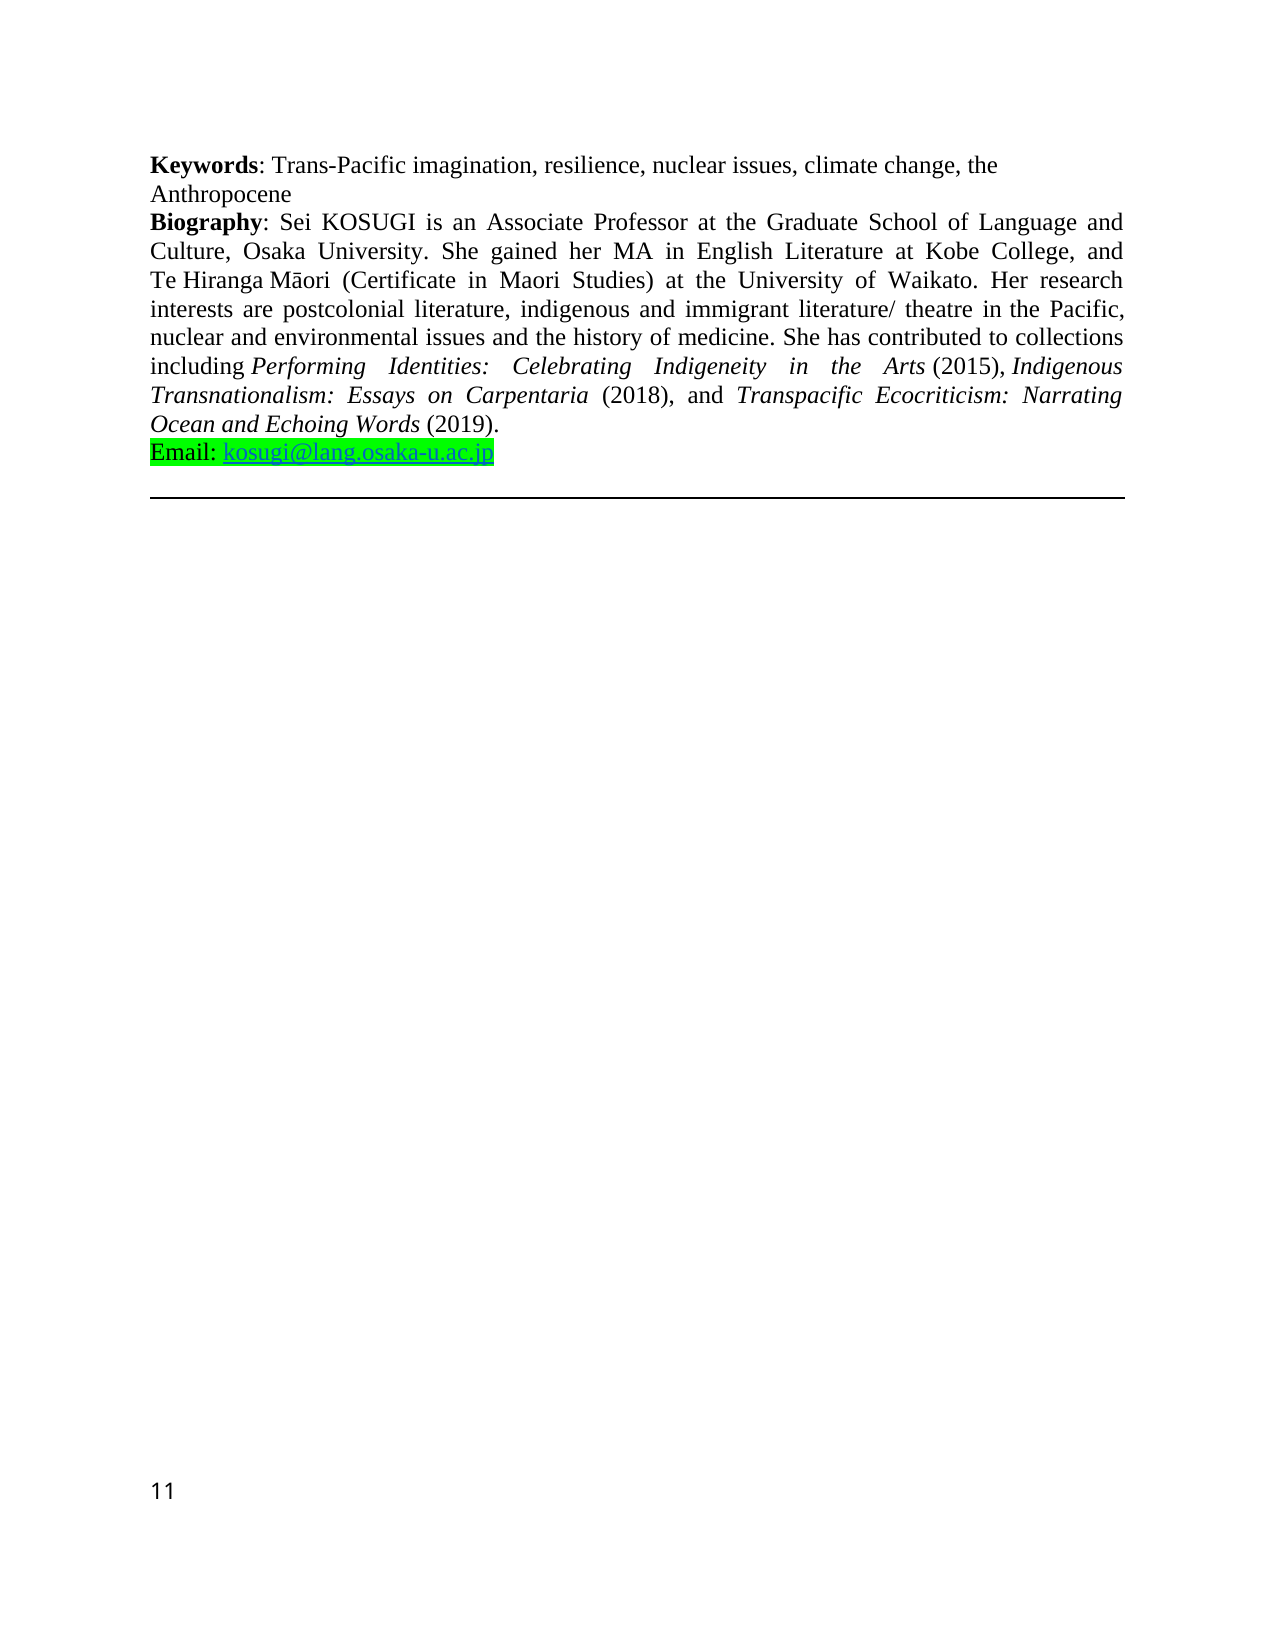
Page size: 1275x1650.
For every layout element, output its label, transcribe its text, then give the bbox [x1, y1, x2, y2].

text Email: kosugi@lang.osaka-u.ac.jp [150, 437, 1125, 466]
text Biography: Sei KOSUGI is an Associate Professor at the Graduate School of Language and Culture, Osaka University. She gained her MA in English Literature at Kobe College, and Te Hiranga Māori (Certificate in Maori Studies) at the University of Waikato. Her research interests are postcolonial literature, indigenous and immigrant literature/ theatre in the Pacific, nuclear and environmental issues and the history of medicine. She has contributed to collections including Performing Identities: Celebrating Indigeneity in the Arts (2015), Indigenous Transnationalism: Essays on Carpentaria (2018), and Transpacific Ecocriticism: Narrating Ocean and Echoing Words (2019). [150, 207, 1125, 437]
text Keywords: Trans-Pacific imagination, resilience, nuclear issues, climate change, the Anthropocene [150, 150, 1125, 207]
